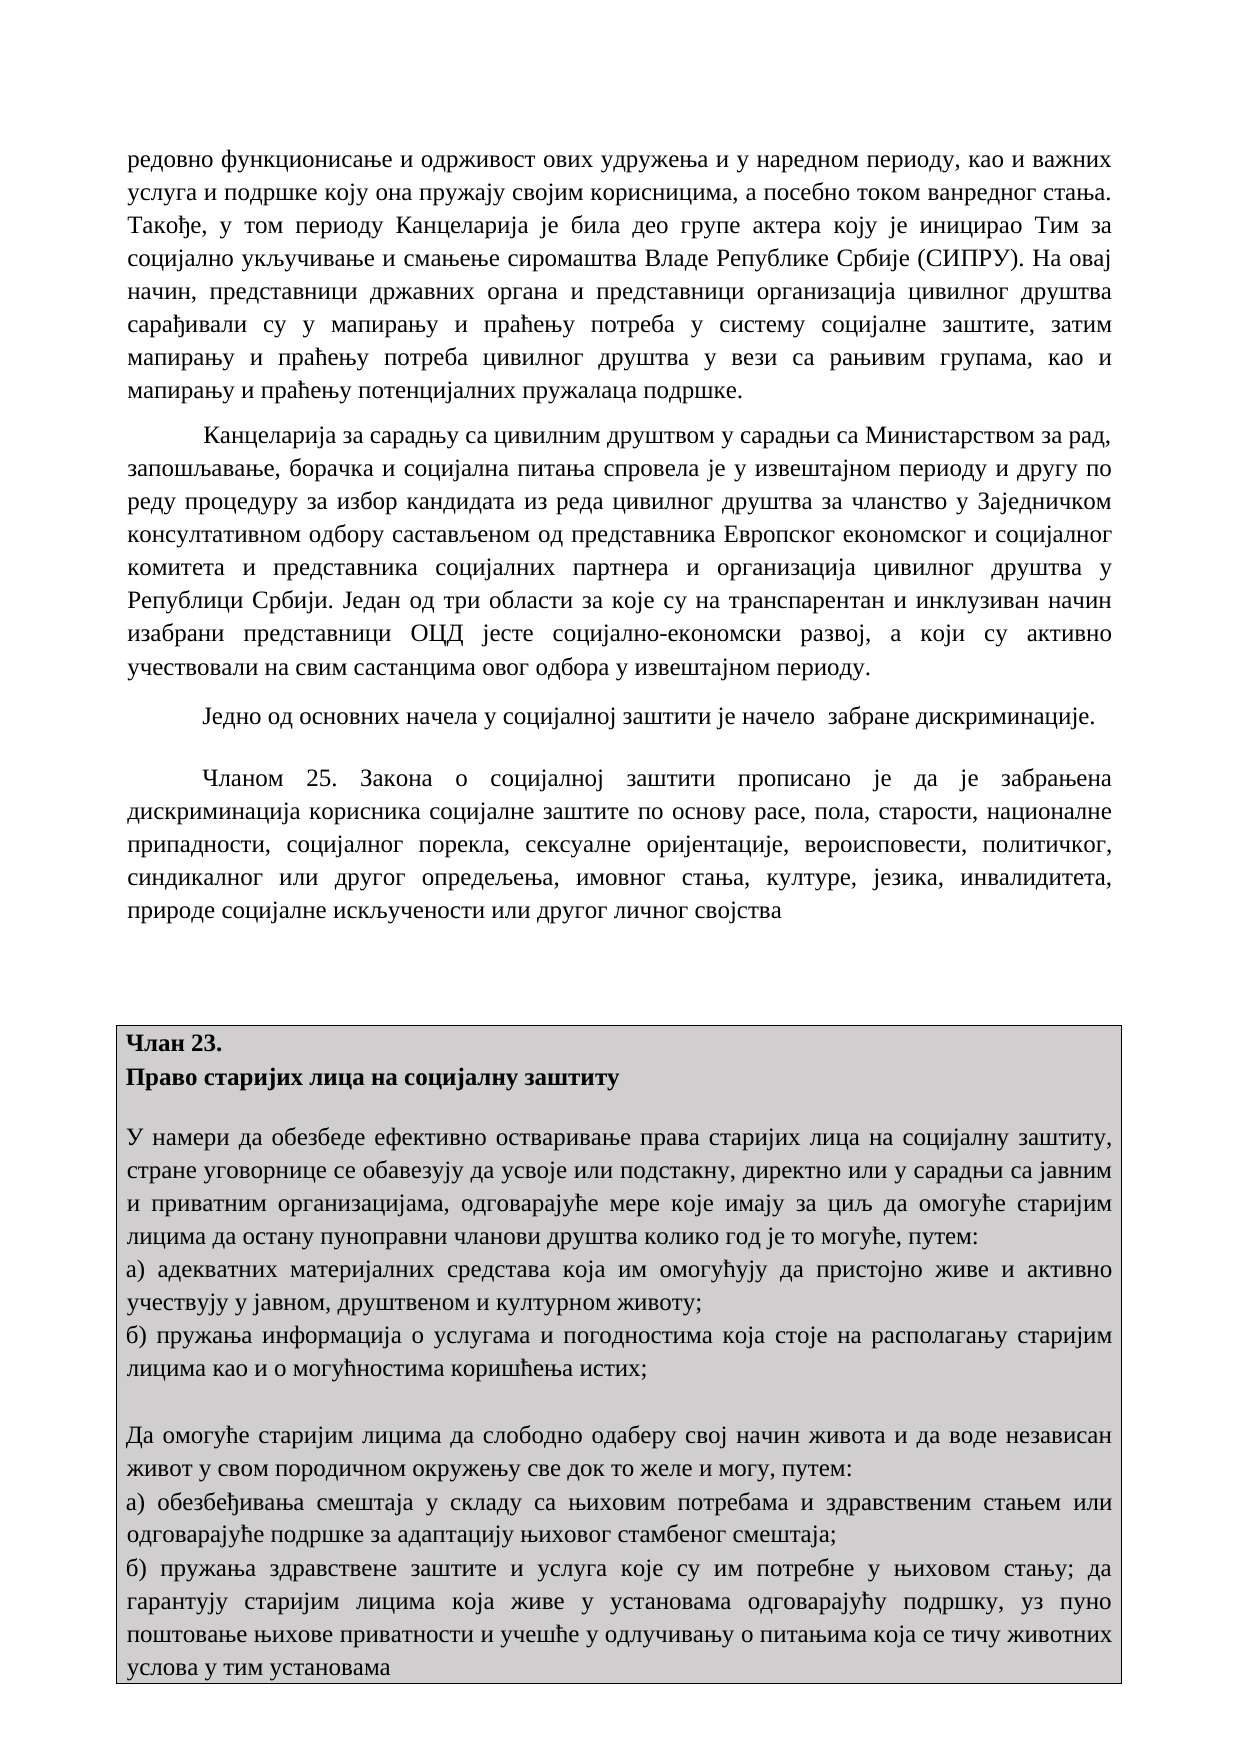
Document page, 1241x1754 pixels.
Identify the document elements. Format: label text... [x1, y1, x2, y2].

text У намери да обезбеде ефективно остваривање права старијих лица на социјалну заштиту, стране уговорнице се обавезују да усвоје или подстакну, директно или у сарадњи са јавним и приватним организацијама, одговарајуће мере које имају за циљ да омогуће старијим лицима да остану пуноправни чланови друштва колико год је то могуће, путем: [117, 1119, 1121, 1249]
text б) пружања здравствене заштите и услуга које су им потребне у њиховом стању; да гарантују старијим лицима која живе у установама одговарајућу подршку, уз пуно поштовање њихове приватности и учешће у одлучивању о питањима која се тичу животних услова у тим установама [117, 1550, 1121, 1683]
text Канцеларија за сарадњу са цивилним друштвом у сарадњи са Министарством за рад, запошљавање, борачка и социјална питања спровела је у извештајном периоду и другу по реду процедуру за избор кандидата из реда цивилног друштва зa чланство у Заједничком консултативном одбору састављеном од представника Европског економског и социјалног комитета и представника социјалних партнера и организација цивилног друштва у Републици Србији. Један од три области за које су на транспарентан и инклузиван начин изабрани представници ОЦД јесте социјално-економски развој, а који су активно учествовали на свим састанцима овог одбора у извештајном периоду. [127, 420, 1113, 680]
text Право старијих лица на социјалну заштиту [117, 1059, 1121, 1091]
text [127, 144, 1113, 404]
text б) пружања информација о услугама и погодностима која стоје на располагању старијим лицима као и о могућностима коришћења истих; [117, 1317, 1121, 1382]
text Члан 23. [117, 1026, 1121, 1057]
text а) обезбеђивања смештаја у складу са њиховим потребама и здравственим стањем или одговарајуће подршке за адаптацију њиховог стамбеног смештаја; [117, 1483, 1121, 1548]
text Да омогуће старијим лицима да слободно одаберу свој начин живота и да воде независан живот у свом породичном окружењу све док то желе и могу, путем: [117, 1417, 1121, 1482]
text Једно од основних начела у социјалној заштити је начело забране дискриминације. [129, 701, 1111, 730]
text Чланом 25. Закона о социјалној заштити прописано је да је забрањена дискриминација корисника социјалне заштите по основу расе, пола, старости, националне припадности, социјалног порекла, сексуалне оријентације, вероисповести, политичког, синдикалног или другог опредељења, имовног стања, културе, језика, инвалидитета, природе социјалне искључености или другог личног својства [127, 763, 1113, 924]
text а) адекватних материјалних средстава која им омогућују да пристојно живе и активно учествују у јавном, друштвеном и културном животу; [117, 1251, 1121, 1316]
